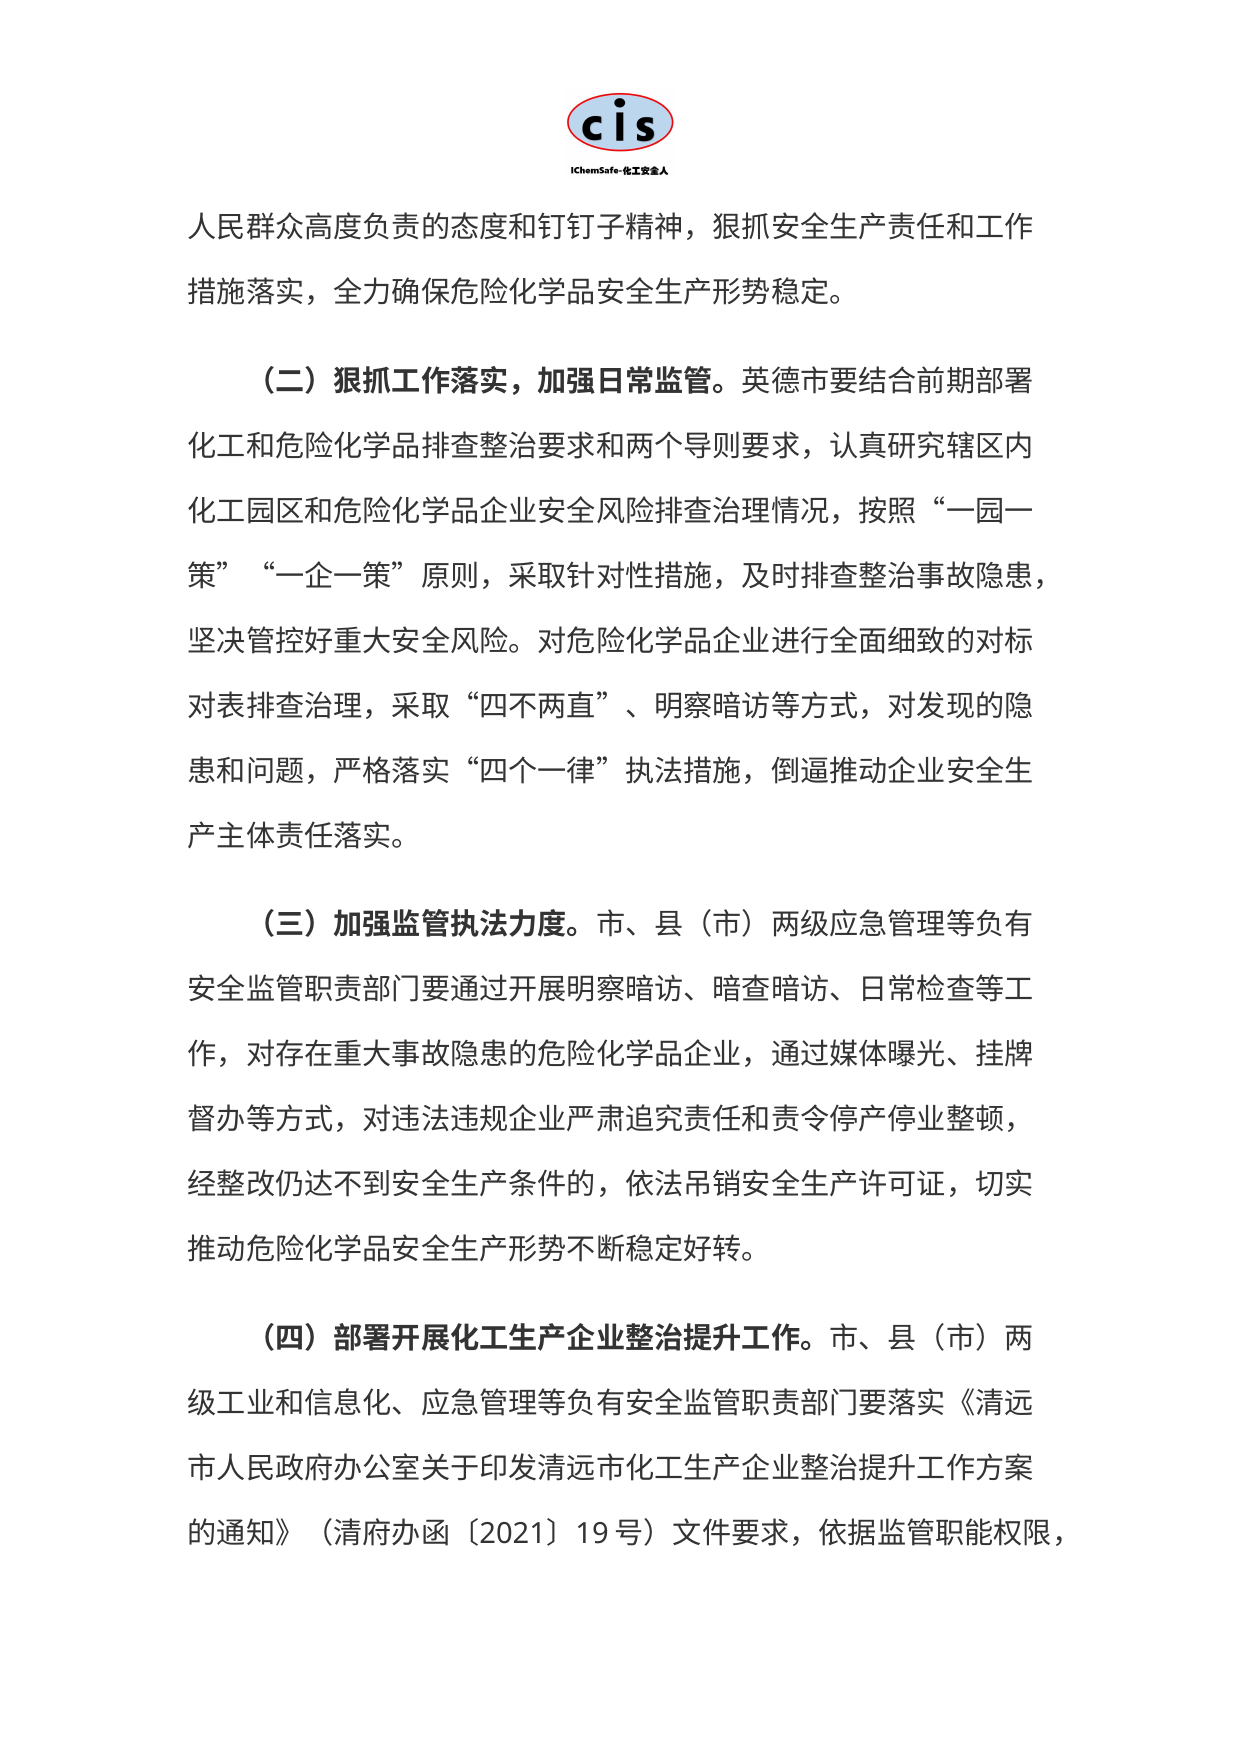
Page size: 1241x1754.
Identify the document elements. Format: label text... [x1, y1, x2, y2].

text （三）加强监管执法力度。市、县（市）两级应急管理等负有安全监管职责部门要通过开展明察暗访、暗查暗访、日常检查等工作，对存在重大事故隐患的危险化学品企业，通过媒体曝光、挂牌督办等方式，对违法违规企业严肃追究责任和责令停产停业整顿，经整改仍达不到安全生产条件的，依法吊销安全生产许可证，切实推动危险化学品安全生产形势不断稳定好转。 [187, 889, 1053, 1279]
text （二）狠抓工作落实，加强日常监管。英德市要结合前期部署化工和危险化学品排查整治要求和两个导则要求，认真研究辖区内化工园区和危险化学品企业安全风险排查治理情况，按照“一园一策”“一企一策”原则，采取针对性措施，及时排查整治事故隐患，坚决管控好重大安全风险。对危险化学品企业进行全面细致的对标对表排查治理，采取“四不两直”、明察暗访等方式，对发现的隐患和问题，严格落实“四个一律”执法措施，倒逼推动企业安全生产主体责任落实。 [187, 346, 1053, 866]
picture [565, 88, 675, 179]
